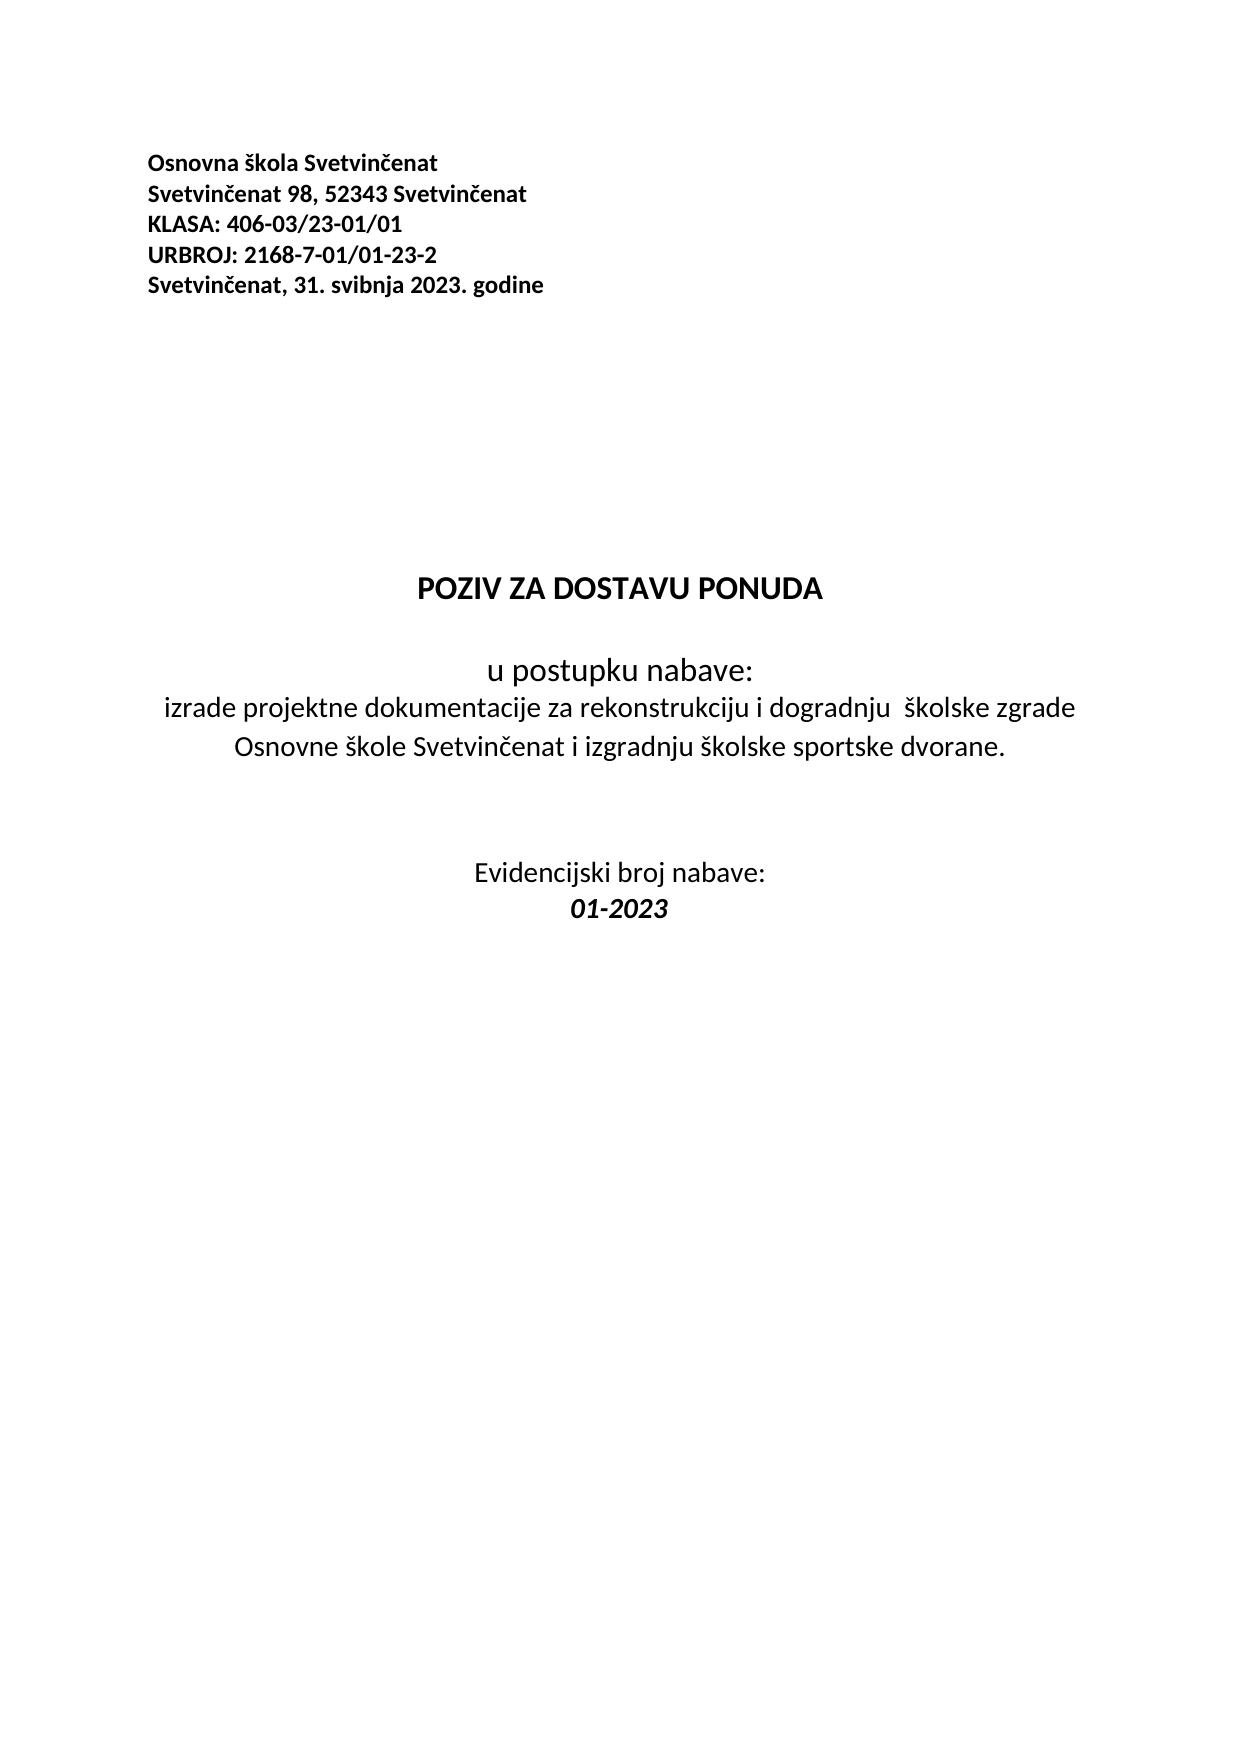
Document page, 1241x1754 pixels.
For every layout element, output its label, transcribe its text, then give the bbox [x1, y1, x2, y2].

text u postupku nabave: [29, 648, 1093, 689]
text Evidencijski broj nabave: [29, 854, 1093, 890]
text 01-2023 [148, 890, 1093, 925]
text izrade projektne dokumentacije za rekonstrukciju i dogradnju školske zgrade Osnovne škole Svetvinčenat i izgradnju školske sportske dvorane. [148, 689, 1093, 763]
text URBROJ: 2168-7-01/01-23-2 [29, 239, 1093, 270]
text POZIV ZA DOSTAVU PONUDA [29, 567, 1093, 608]
text Svetvinčenat 98, 52343 Svetvinčenat [29, 178, 1093, 209]
text Osnovna škola Svetvinčenat [29, 148, 1093, 178]
text Svetvinčenat, 31. svibnja 2023. godine [29, 270, 1093, 300]
text KLASA: 406-03/23-01/01 [29, 209, 1093, 239]
